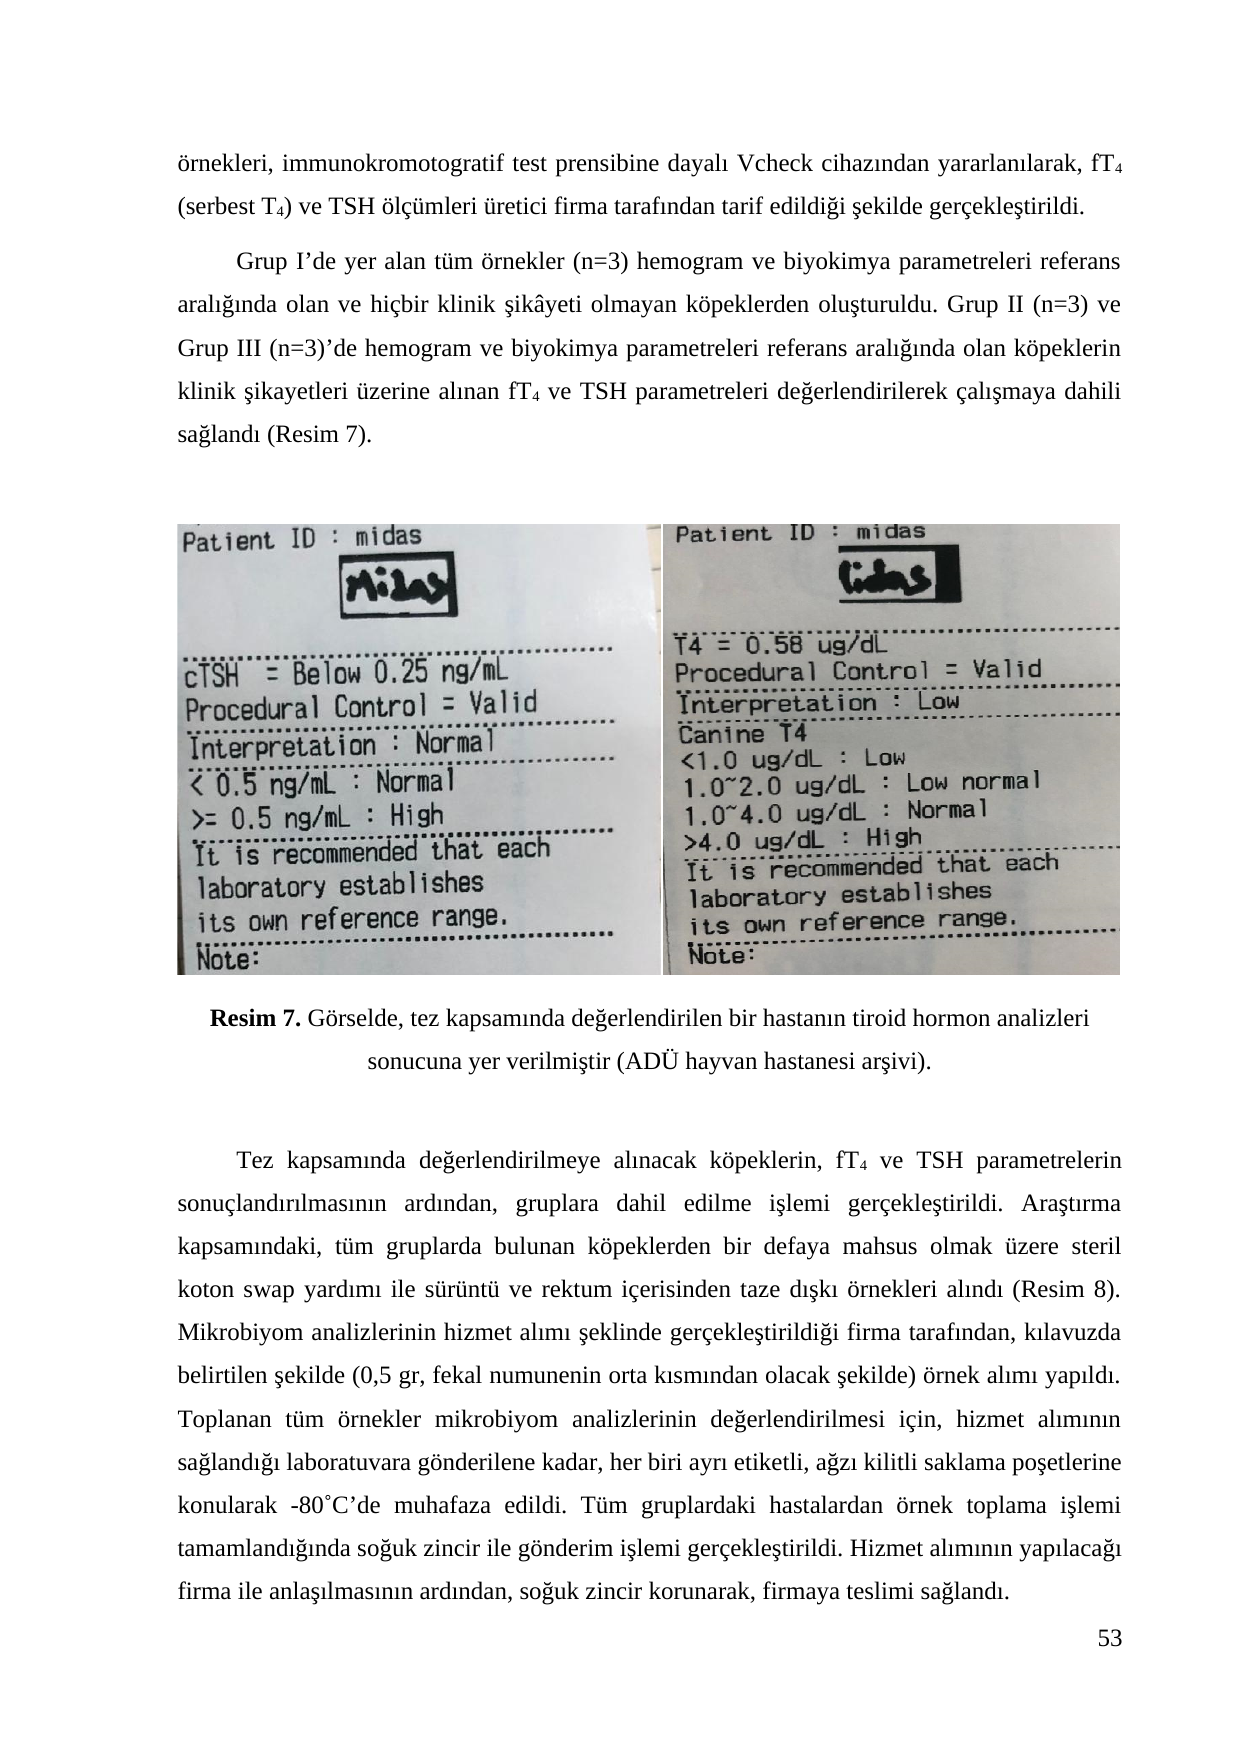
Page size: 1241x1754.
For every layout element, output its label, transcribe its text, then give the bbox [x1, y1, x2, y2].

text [177, 148, 1122, 219]
picture [177, 524, 1120, 975]
text Grup I’de yer alan tüm örnekler (n=3) hemogram ve biyokimya parametreleri referans aralığında olan ve hiçbir klinik şikâyeti olmayan köpeklerden oluşturuldu. Grup II (n=3) ve Grup III (n=3)’de hemogram ve biyokimya parametreleri referans aralığında olan köpeklerin klinik şikayetleri üzerine alınan fT4 ve TSH parametreleri değerlendirilerek çalışmaya dahili sağlandı (Resim 7). [177, 246, 1122, 448]
text Tez kapsamında değerlendirilmeye alınacak köpeklerin, fT4 ve TSH parametrelerin sonuçlandırılmasının ardından, gruplara dahil edilme işlemi gerçekleştirildi. Araştırma kapsamındaki, tüm gruplarda bulunan köpeklerden bir defaya mahsus olmak üzere steril koton swap yardımı ile sürüntü ve rektum içerisinden taze dışkı örnekleri alındı (Resim 8). Mikrobiyom analizlerinin hizmet alımı şeklinde gerçekleştirildiği firma tarafından, kılavuzda belirtilen şekilde (0,5 gr, fekal numunenin orta kısmından olacak şekilde) örnek alımı yapıldı. Toplanan tüm örnekler mikrobiyom analizlerinin değerlendirilmesi için, hizmet alımının sağlandığı laboratuvara gönderilene kadar, her biri ayrı etiketli, ağzı kilitli saklama poşetlerine konularak -80˚C’de muhafaza edildi. Tüm gruplardaki hastalardan örnek toplama işlemi tamamlandığında soğuk zincir ile gönderim işlemi gerçekleştirildi. Hizmet alımının yapılacağı firma ile anlaşılmasının ardından, soğuk zincir korunarak, firmaya teslimi sağlandı. [177, 1145, 1122, 1605]
